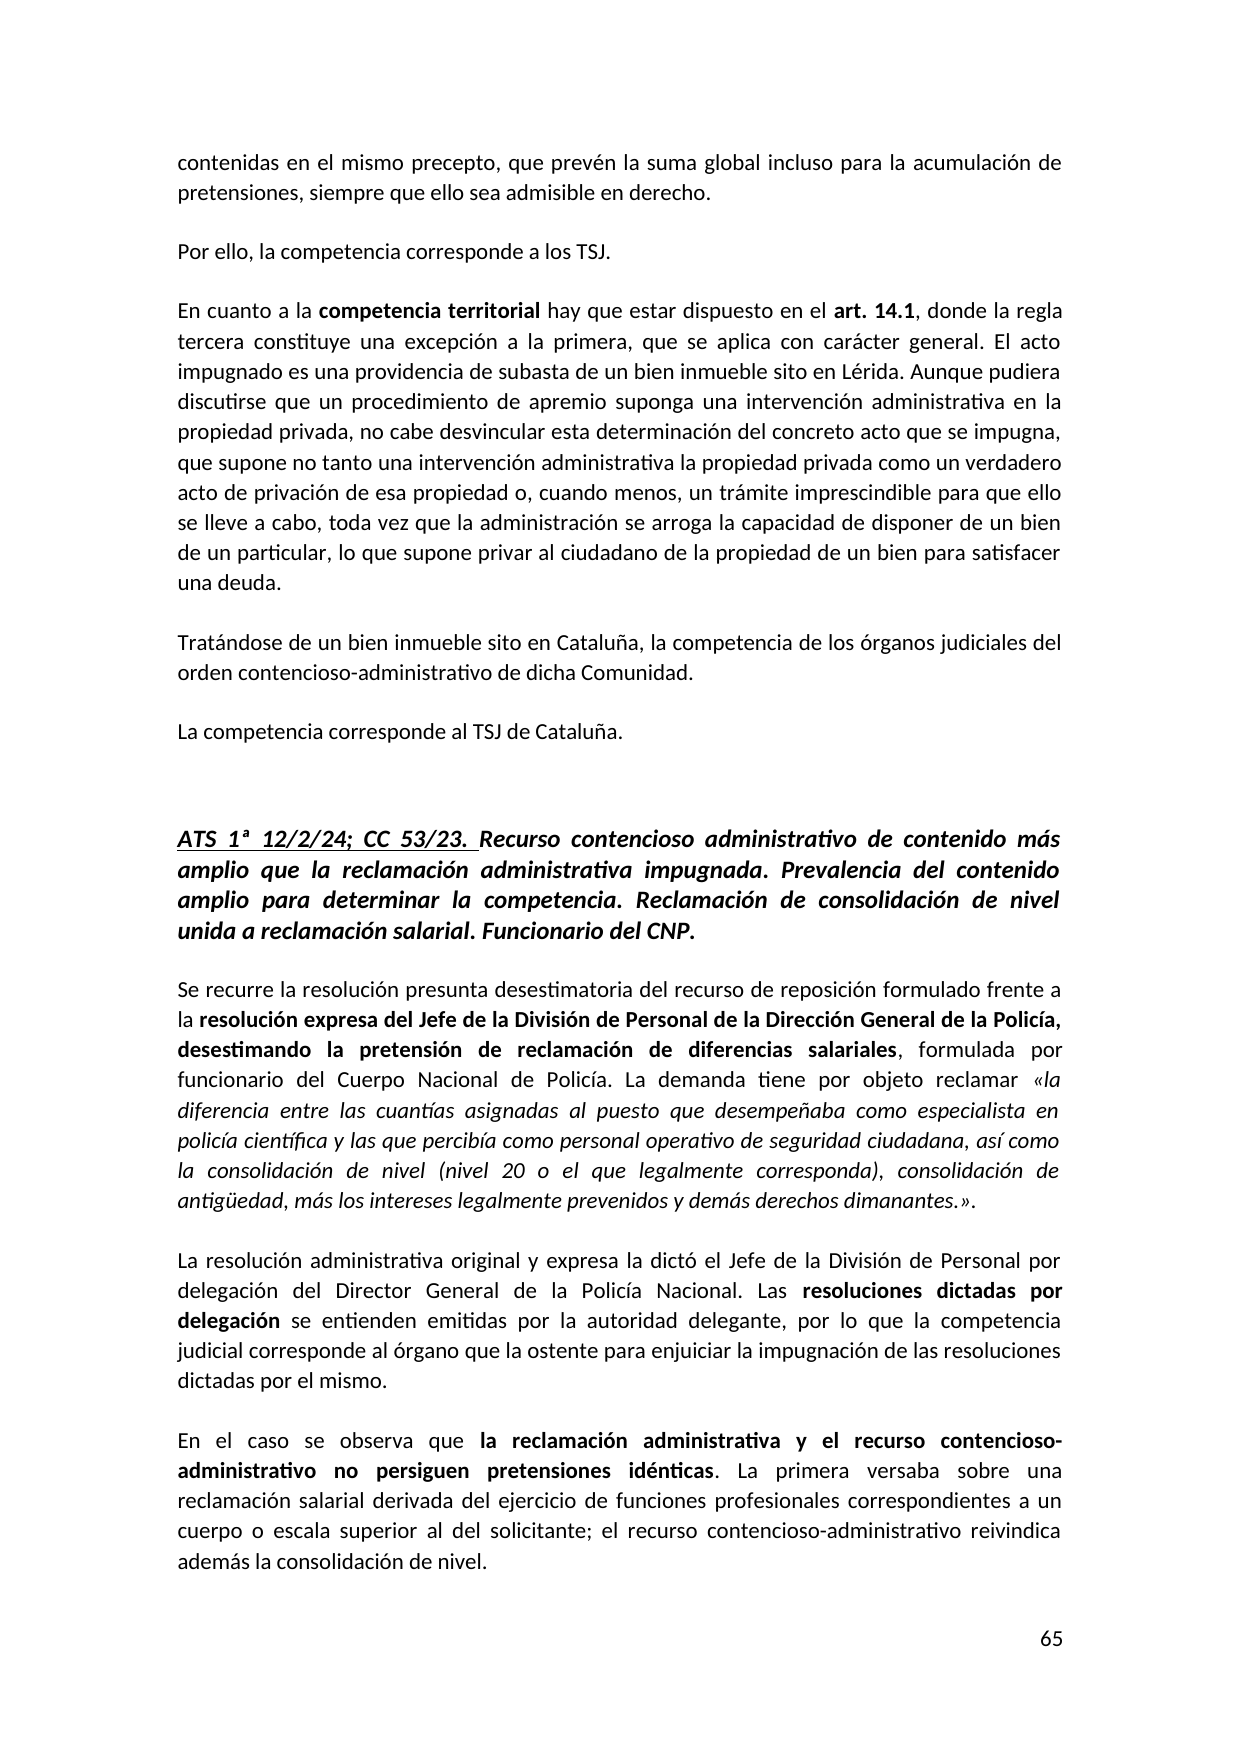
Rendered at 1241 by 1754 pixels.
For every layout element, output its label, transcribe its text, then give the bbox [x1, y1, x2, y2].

text Por ello, la competencia corresponde a los TSJ. [177, 237, 1063, 265]
text En el caso se observa que la reclamación administrativa y el recurso contencioso-administrativo no persiguen pretensiones idénticas. La primera versaba sobre una reclamación salarial derivada del ejercicio de funciones profesionales correspondientes a un cuerpo o escala superior al del solicitante; el recurso contencioso-administrativo reivindica además la consolidación de nivel. [177, 1426, 1063, 1575]
text Tratándose de un bien inmueble sito en Cataluña, la competencia de los órganos judiciales del orden contencioso-administrativo de dicha Comunidad. [177, 628, 1063, 686]
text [177, 148, 1063, 206]
subtitle ATS 1ª 12/2/24; CC 53/23. Recurso contencioso administrativo de contenido más amplio que la reclamación administrativa impugnada. Prevalencia del contenido amplio para determinar la competencia. Reclamación de consolidación de nivel unida a reclamación salarial. Funcionario del CNP. [177, 824, 1063, 946]
text En cuanto a la competencia territorial hay que estar dispuesto en el art. 14.1, donde la regla tercera constituye una excepción a la primera, que se aplica con carácter general. El acto impugnado es una providencia de subasta de un bien inmueble sito en Lérida. Aunque pudiera discutirse que un procedimiento de apremio suponga una intervención administrativa en la propiedad privada, no cabe desvincular esta determinación del concreto acto que se impugna, que supone no tanto una intervención administrativa la propiedad privada como un verdadero acto de privación de esa propiedad o, cuando menos, un trámite imprescindible para que ello se lleve a cabo, toda vez que la administración se arroga la capacidad de disponer de un bien de un particular, lo que supone privar al ciudadano de la propiedad de un bien para satisfacer una deuda. [177, 297, 1063, 596]
text Se recurre la resolución presunta desestimatoria del recurso de reposición formulado frente a la resolución expresa del Jefe de la División de Personal de la Dirección General de la Policía, desestimando la pretensión de reclamación de diferencias salariales, formulada por funcionario del Cuerpo Nacional de Policía. La demanda tiene por objeto reclamar «la diferencia entre las cuantías asignadas al puesto que desempeñaba como especialista en policía científica y las que percibía como personal operativo de seguridad ciudadana, así como la consolidación de nivel (nivel 20 o el que legalmente corresponda), consolidación de antigüedad, más los intereses legalmente prevenidos y demás derechos dimanantes.». [177, 975, 1063, 1214]
text La competencia corresponde al TSJ de Cataluña. [177, 717, 1063, 745]
text La resolución administrativa original y expresa la dictó el Jefe de la División de Personal por delegación del Director General de la Policía Nacional. Las resoluciones dictadas por delegación se entienden emitidas por la autoridad delegante, por lo que la competencia judicial corresponde al órgano que la ostente para enjuiciar la impugnación de las resoluciones dictadas por el mismo. [177, 1246, 1063, 1394]
